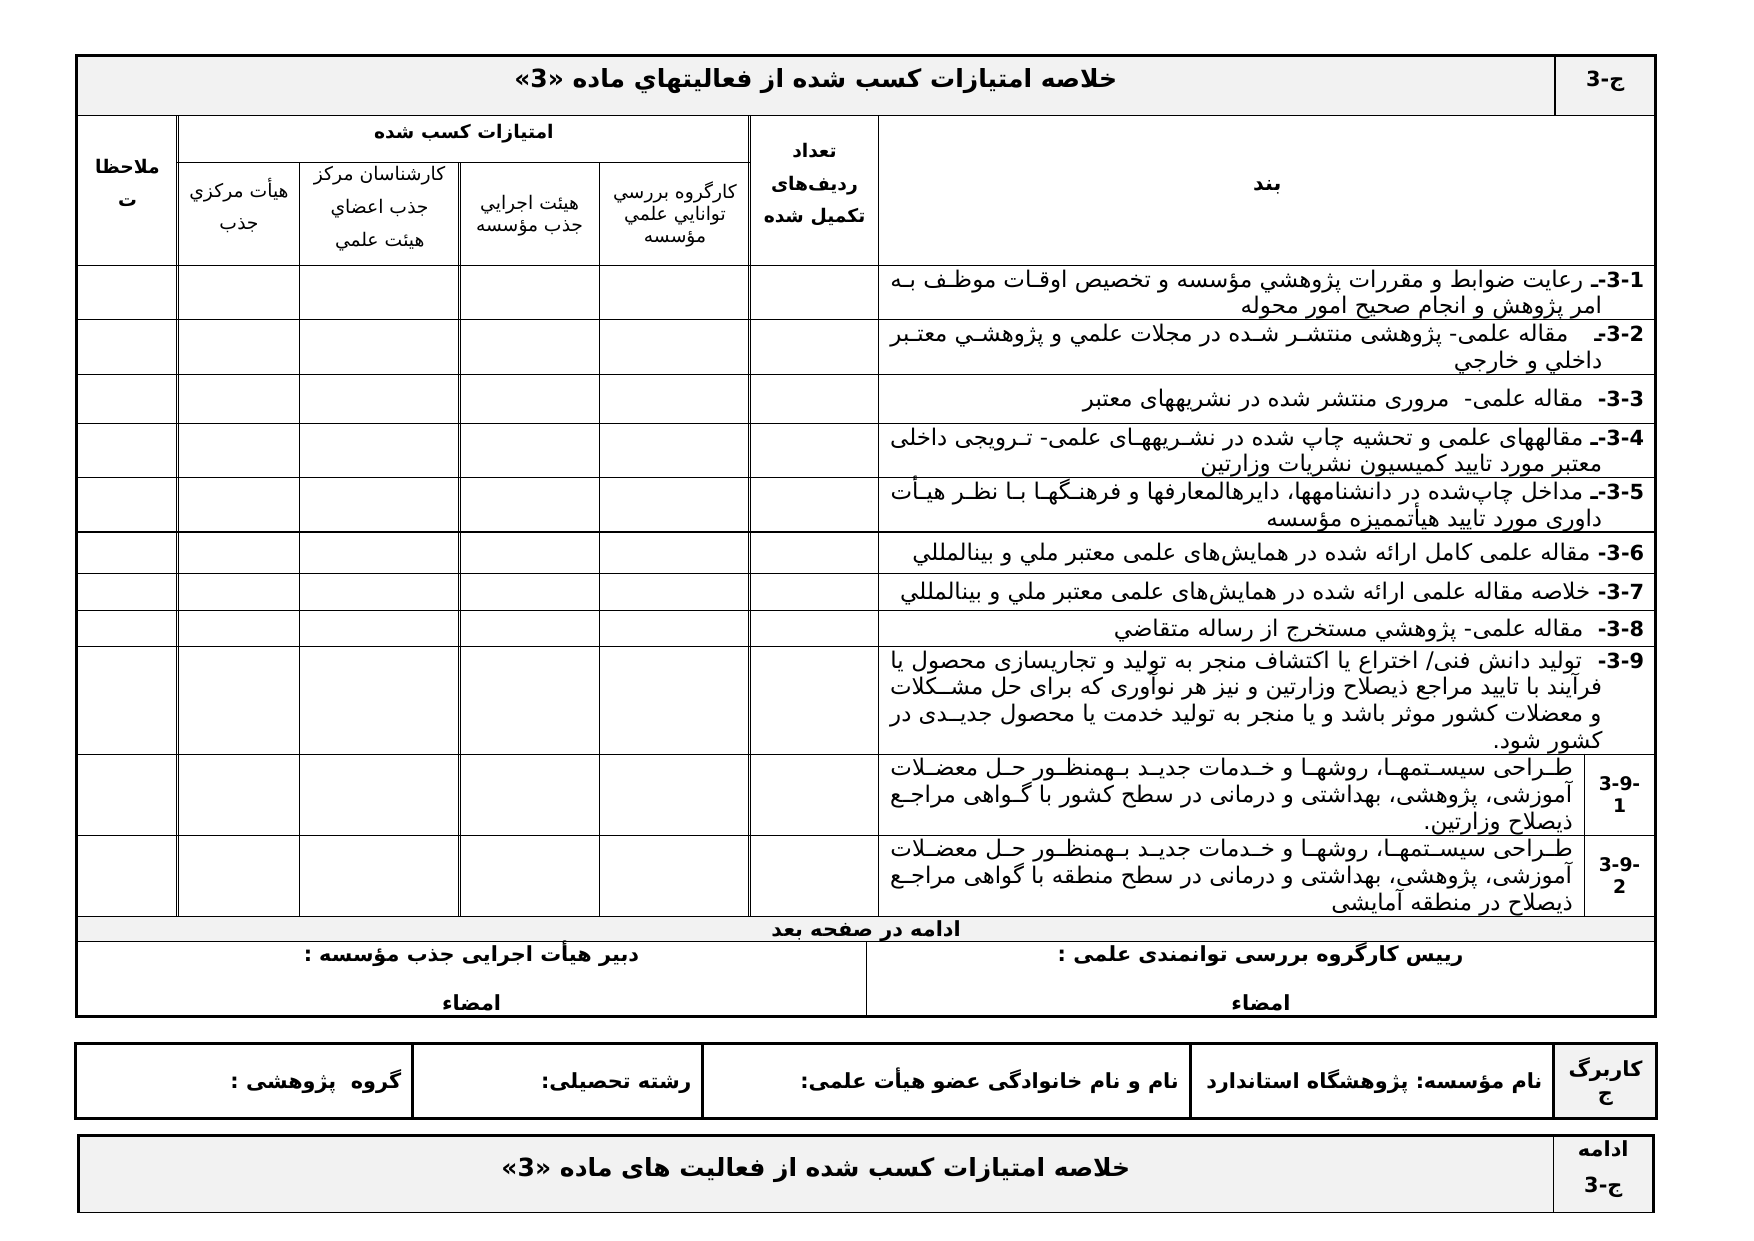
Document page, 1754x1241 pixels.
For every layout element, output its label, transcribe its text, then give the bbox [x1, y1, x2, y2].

table_cell 3-4- مقالههای علمی و تحشیه چاپ شده در نشریههای علمی- ترویجی داخلی معتبر مورد تایید کمیسیون نشریات وزارتین [879, 424, 1654, 477]
table_cell [179, 533, 299, 572]
table_cell [300, 266, 458, 319]
table_cell [751, 836, 878, 916]
table_cell [179, 320, 299, 374]
table_cell [300, 478, 458, 531]
table_cell كارگروه بررسي توانايي علمي مؤسسه [600, 163, 748, 265]
table_cell [751, 320, 878, 374]
table_cell [179, 424, 299, 477]
table_cell [600, 755, 748, 834]
table_cell ادامه در صفحه بعد [78, 917, 1654, 941]
table_header نام مؤسسه: پژوهشگاه استاندارد [1192, 1045, 1552, 1117]
table_cell [300, 647, 458, 753]
table_cell [300, 424, 458, 477]
table_cell 3-6- مقاله علمی کامل ارائه شده در همایش‌های علمی معتبر ملي و بينالمللي [879, 533, 1654, 572]
table_cell [461, 424, 599, 477]
table_cell [600, 647, 748, 753]
table_cell ملاحظات [78, 116, 176, 265]
table_cell [78, 320, 176, 374]
table_cell [179, 647, 299, 753]
table_cell امتیازات کسب شده [179, 116, 748, 162]
table_cell 3-5- مداخل چاپ‌شده در دانشنامهها، دایرهالمعارفها و فرهنگها با نظر هیأت داوری مورد تایید هیأتممیزه مؤسسه [879, 478, 1654, 531]
table_cell [78, 375, 176, 423]
table_cell [461, 266, 599, 319]
table_cell [78, 533, 176, 572]
table_cell [78, 424, 176, 477]
table_cell بند [879, 116, 1654, 265]
table_cell [300, 755, 458, 834]
table_cell [300, 574, 458, 609]
table_cell 3-7- خلاصه مقاله علمی ارائه شده در همایش‌های علمی معتبر ملي و بينالمللي [879, 574, 1654, 609]
table_header خلاصه امتیازات کسب شده از فعاليتهاي ماده «3» [78, 57, 1554, 115]
table_cell [300, 611, 458, 646]
table_cell [751, 611, 878, 646]
table_cell [751, 266, 878, 319]
table_cell [179, 755, 299, 834]
table_cell 3-1- رعایت ضوابط و مقررات پژوهشي مؤسسه و تخصيص اوقات موظف به امر پژوهش و انجام صحيح امور محوله [879, 266, 1654, 319]
table_cell طراحی سیستمها، روشها و خدمات جدید بهمنظور حل معضلات آموزشی، پژوهشی، بهداشتی و درمانی در سطح کشور با گواهی مراجع ذیصلاح وزارتین. [879, 755, 1584, 834]
table_cell 3-9-1 [1585, 755, 1654, 834]
table_cell [300, 320, 458, 374]
table_cell [461, 647, 599, 753]
table_cell [179, 478, 299, 531]
table_cell [600, 611, 748, 646]
table_cell [600, 320, 748, 374]
table_cell [78, 611, 176, 646]
table_cell [751, 424, 878, 477]
table_cell 3-9- تولید دانش فنی/ اختراع یا اکتشاف منجر به تولید و تجاریسازی محصول یا فرآیند با تایید مراجع ذیصلاح وزارتین و نیز هر نوآوری که برای حل مشکلات و معضلات کشور موثر باشد و یا منجر به تولید خدمت یا محصول جدیدی در کشور شود. [879, 647, 1654, 753]
table_cell [300, 836, 458, 916]
table_cell رییس کارگروه بررسی توانمندی علمی : امضاء [867, 942, 1654, 1015]
table_cell [751, 574, 878, 609]
table_cell [78, 574, 176, 609]
table_cell [179, 836, 299, 916]
table_cell [751, 755, 878, 834]
table_cell [751, 375, 878, 423]
table_cell [78, 647, 176, 753]
table_cell [751, 647, 878, 753]
table_cell [751, 533, 878, 572]
table_header خلاصه امتیازات کسب شده از فعالیت های ماده «3» [80, 1137, 1553, 1212]
table_header ج-3 [1556, 57, 1654, 115]
table_header ادامه ج-3 [1554, 1137, 1652, 1212]
table_cell [461, 755, 599, 834]
table_cell 3-2- مقاله علمی- پژوهشی منتشر شده در مجلات علمي و پژوهشي معتبر داخلي و خارجي [879, 320, 1654, 374]
table_cell [461, 611, 599, 646]
table_cell [600, 533, 748, 572]
table_cell [461, 836, 599, 916]
table_cell [600, 836, 748, 916]
table_cell [600, 424, 748, 477]
table_header نام و نام خانوادگی عضو هیأت علمی: [704, 1045, 1189, 1117]
table_cell [600, 574, 748, 609]
table_cell تعداد ردیف‌های تکمیل شده [751, 116, 878, 265]
table_header گروه پژوهشی : [77, 1045, 411, 1117]
table_cell [179, 266, 299, 319]
table_cell [600, 266, 748, 319]
table_cell [78, 478, 176, 531]
table_cell 3-3- مقاله علمی- مروری منتشر شده در نشریههای معتبر [879, 375, 1654, 423]
table_cell [78, 755, 176, 834]
table_cell [600, 478, 748, 531]
table_cell طراحی سیستمها، روشها و خدمات جدید بهمنظور حل معضلات آموزشی، پژوهشی، بهداشتی و درمانی در سطح منطقه با گواهی مراجع ذیصلاح در منطقه آمایشی [879, 836, 1584, 916]
table_cell [751, 478, 878, 531]
table_cell [461, 320, 599, 374]
table_header کاربرگ ج [1555, 1045, 1655, 1117]
table_cell [300, 533, 458, 572]
table_cell [179, 611, 299, 646]
table_cell 3-9-2 [1585, 836, 1654, 916]
table_cell [179, 574, 299, 609]
table_cell [461, 375, 599, 423]
table_cell هيأت مركزي جذب [179, 163, 299, 265]
table_cell [78, 266, 176, 319]
table_cell [179, 375, 299, 423]
table_cell دبیر هیأت اجرایی جذب مؤسسه : امضاء [78, 942, 866, 1015]
table_cell [600, 375, 748, 423]
table_cell [300, 375, 458, 423]
table_cell [461, 574, 599, 609]
table_cell [461, 533, 599, 572]
table_cell [78, 836, 176, 916]
table_cell هيئت اجرايي جذب مؤسسه [461, 163, 599, 265]
table_cell [461, 478, 599, 531]
table_cell 3-8- مقاله علمی- پژوهشي مستخرج از رساله متقاضي [879, 611, 1654, 646]
table_header رشته تحصیلی: [414, 1045, 701, 1117]
table_cell كارشناسان مركز جذب اعضاي هيئت علمي [300, 163, 458, 265]
